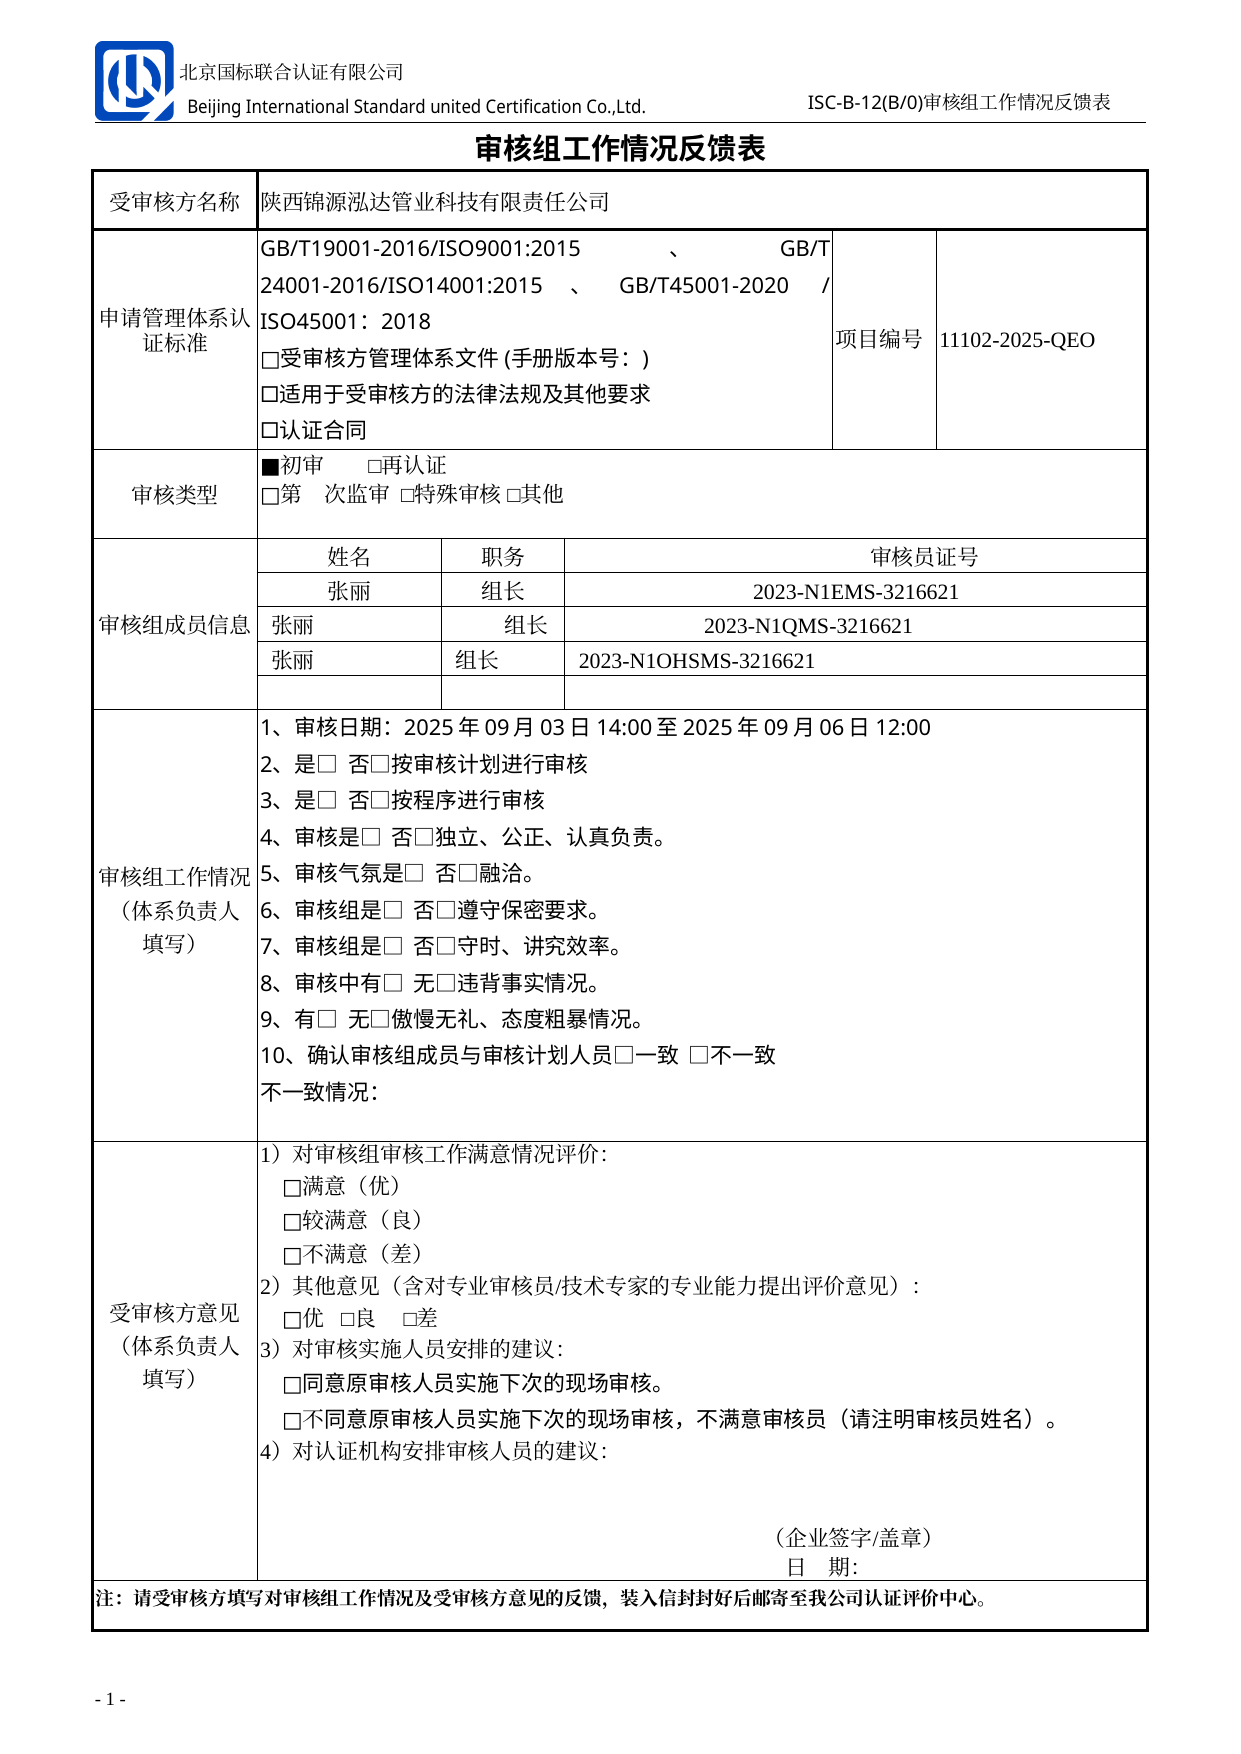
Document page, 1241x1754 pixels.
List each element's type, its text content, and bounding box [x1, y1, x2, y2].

table_cell 审核组成员信息 [94, 539, 257, 709]
table_cell 申请管理体系认证标准 [94, 231, 257, 449]
table_cell [442, 676, 564, 709]
table_cell 组长 [442, 573, 564, 606]
table_cell 职务 [442, 539, 564, 572]
table_cell 1、审核日期：2025年09月03日 14:00至2025年09月06日 12:00 2、是□ 否□按审核计划进行审核 3、是□ 否□按程序进行审核 4、审核是□ 否□独立、公正、认真负责。 5、审核气氛是□ 否□融洽。 6、审核组是□ 否□遵守保密要求。 7、审核组是□ 否□守时、讲究效率。 8、审核中有□ 无□违背事实情况。 9、有□ 无□傲慢无礼、态度粗暴情况。 10、确认审核组成员与审核计划人员□一致 □不一致 不一致情况： [258, 710, 1146, 1141]
table_cell 张丽 [258, 607, 441, 641]
table_header 陕西锦源泓达管业科技有限责任公司 [259, 172, 1146, 228]
table_cell 11102-2025-QEO [937, 231, 1146, 449]
table_cell 项目编号 [833, 231, 936, 449]
table_cell 组长 [442, 607, 564, 641]
table_cell 张丽 [258, 642, 441, 675]
table_cell 审核员证号 [565, 539, 1146, 572]
table_cell [258, 676, 441, 709]
table_cell 审核类型 [94, 450, 257, 537]
table_cell 2023-N1OHSMS-3216621 [565, 642, 1146, 675]
table_cell 2023-N1EMS-3216621 [565, 573, 1146, 606]
table_cell 注：请受审核方填写对审核组工作情况及受审核方意见的反馈，装入信封封好后邮寄至我公司认证评价中心。 [94, 1581, 1146, 1629]
table_cell [565, 676, 1146, 709]
table_cell 审核组工作情况（体系负责人 填写） [94, 710, 257, 1141]
table_cell ■初审 □再认证 □第 次监审 □特殊审核 □其他 [258, 450, 1146, 537]
picture [95, 41, 174, 121]
table_cell 组长 [442, 642, 564, 675]
table_cell 1）对审核组审核工作满意情况评价： □满意（优） □较满意（良） □不满意（差） 2）其他意见（含对专业审核员/技术专家的专业能力提出评价意见）： □优 □良 □差 3）对审核实施人员安排的建议： □同意原审核人员实施下次的现场审核。 □不同意原审核人员实施下次的现场审核，不满意审核员（请注明审核员姓名）。 4）对认证机构安排审核人员的建议： （企业签字/盖章） 日 期： [258, 1142, 1146, 1580]
table_cell GB/T19001-2016/ISO9001:2015、GB/T 24001-2016/ISO14001:2015、GB/T45001-2020 / ISO45001：2018 □受审核方管理体系文件 (手册版本号：) 适用于受审核方的法律法规及其他要求 认证合同 [258, 231, 832, 449]
table_cell 姓名 [258, 539, 441, 572]
table_cell 受审核方意见（体系负责人 填写） [94, 1142, 257, 1580]
table_cell 张丽 [258, 573, 441, 606]
table_header 受审核方名称 [94, 172, 256, 228]
text 审核组工作情况反馈表 [94, 123, 1146, 169]
table_cell 2023-N1QMS-3216621 [565, 607, 1146, 641]
